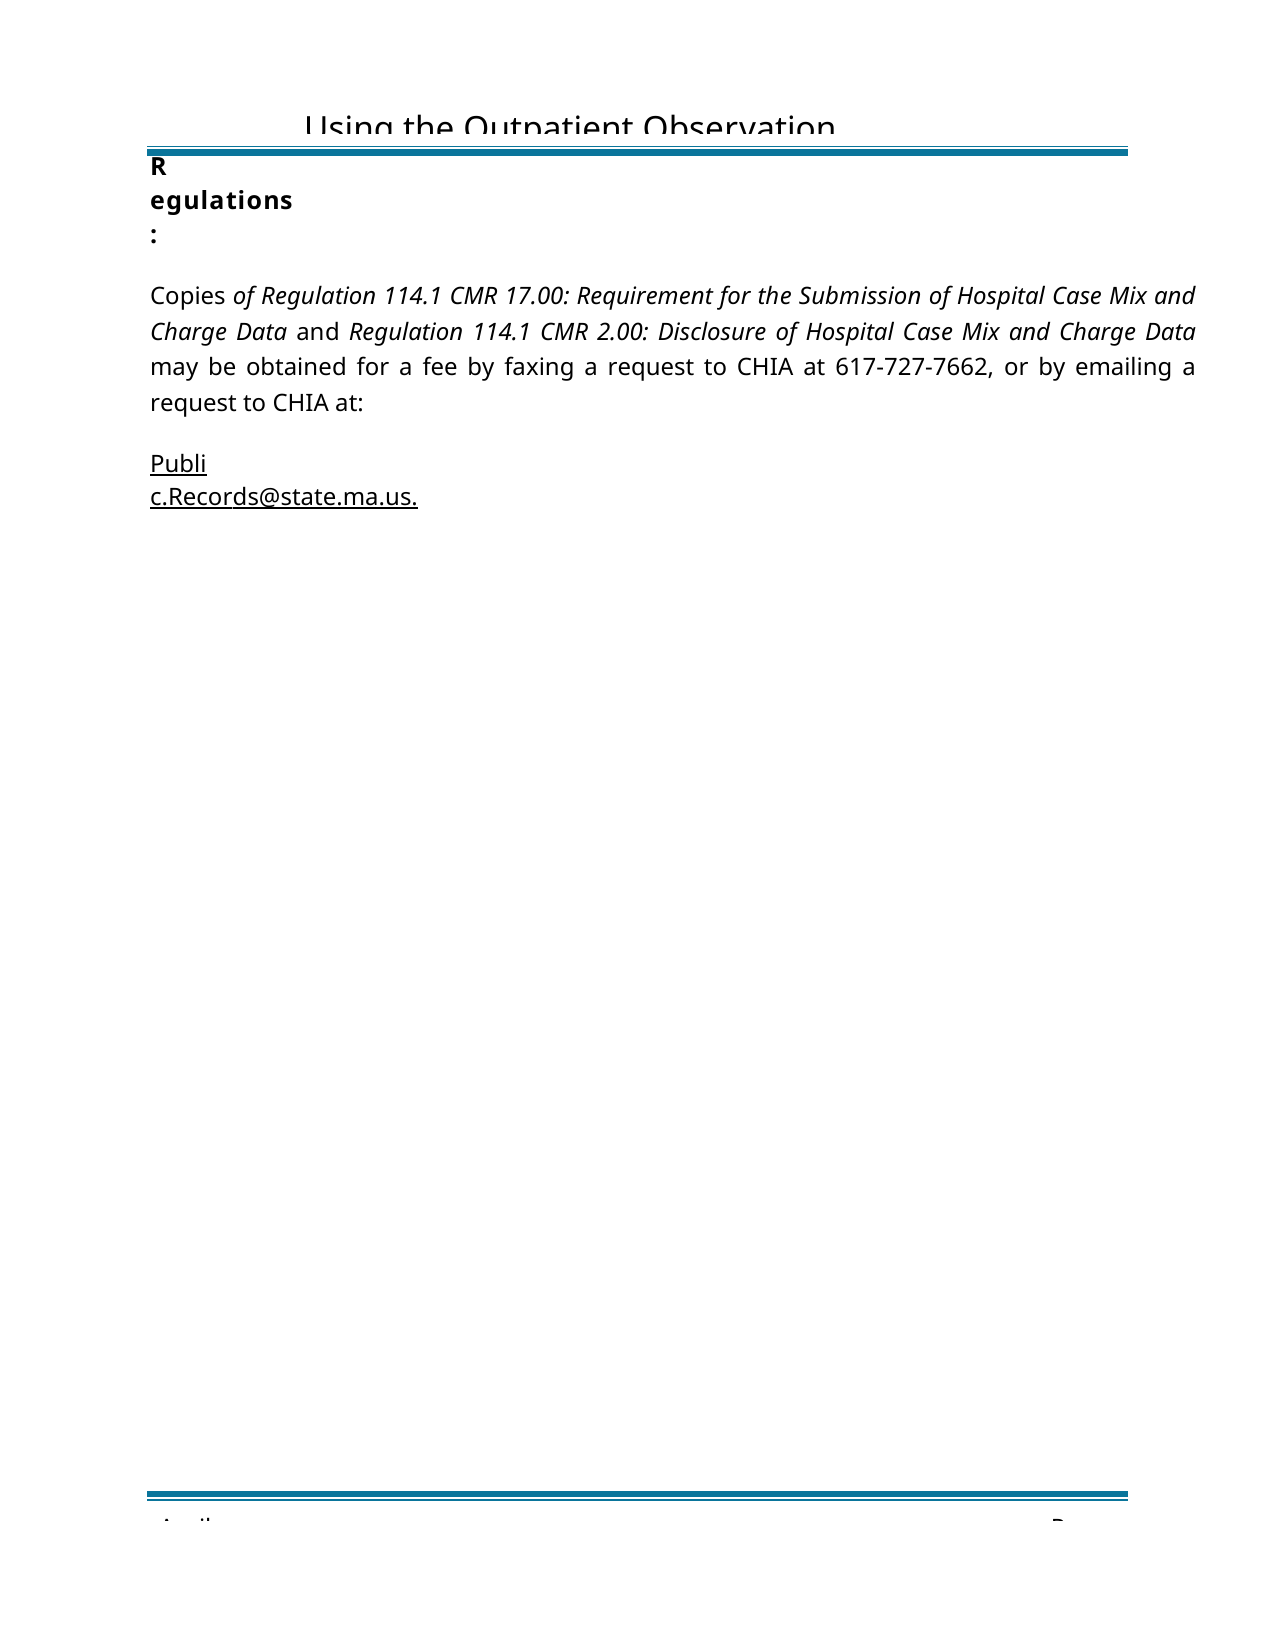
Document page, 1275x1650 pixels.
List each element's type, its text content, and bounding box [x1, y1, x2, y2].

text Public.Records@state.ma.us. [150, 447, 423, 512]
text Copies of Regulation 114.1 CMR 17.00: Requirement for the Submission of Hospital Case Mix and Charge Data and Regulation 114.1 CMR 2.00: Disclosure of Hospital Case Mix and Charge Data may be obtained for a fee by faxing a request to CHIA at 617-727-7662, or by emailing a request to CHIA at: [150, 278, 1196, 419]
text Regulations: [150, 148, 293, 251]
